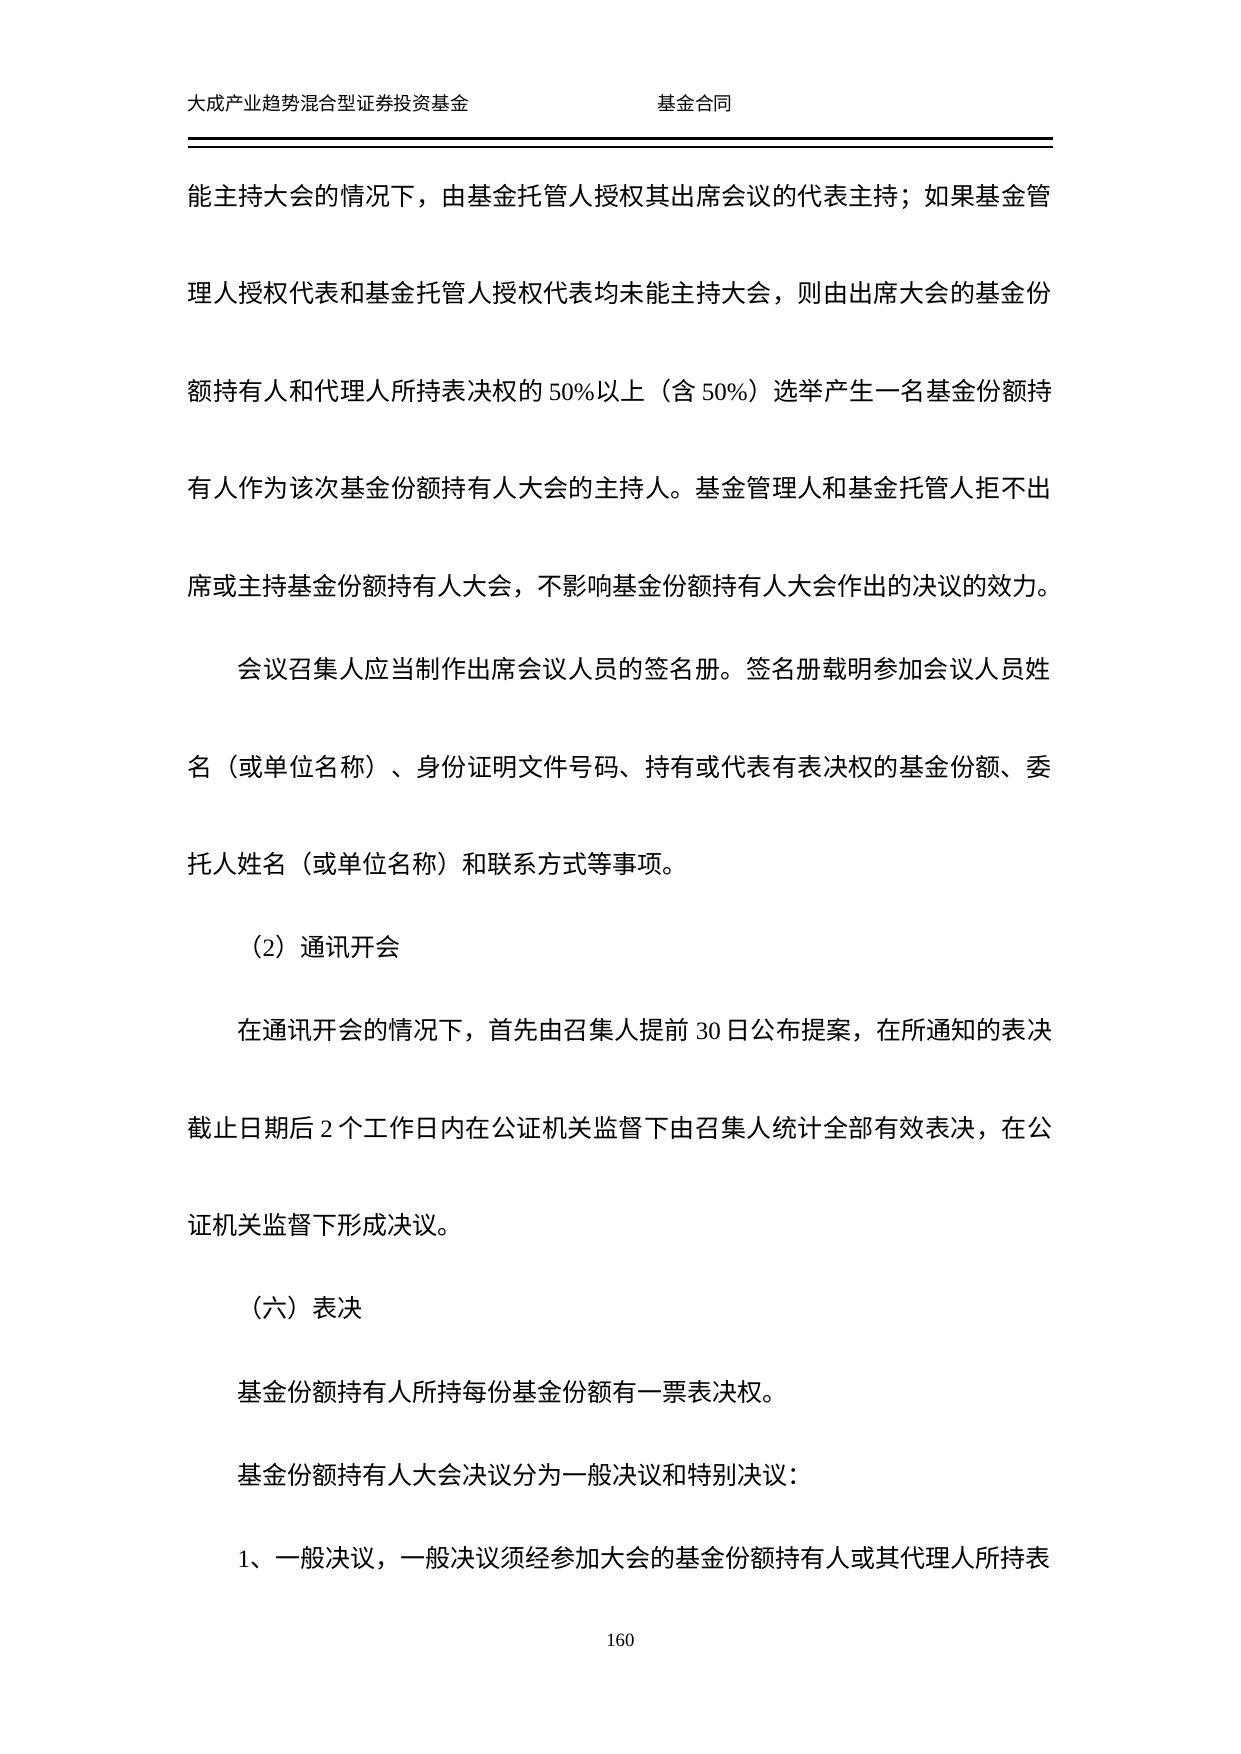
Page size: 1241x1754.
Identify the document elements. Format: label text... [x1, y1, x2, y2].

text 基金份额持有人所持每份基金份额有一票表决权。 [187, 1358, 1053, 1423]
text 在通讯开会的情况下，首先由召集人提前30日公布提案，在所通知的表决截止日期后2个工作日内在公证机关监督下由召集人统计全部有效表决，在公证机关监督下形成决议。 [187, 996, 1053, 1256]
text （2）通讯开会 [187, 913, 1053, 978]
text 会议召集人应当制作出席会议人员的签名册。签名册载明参加会议人员姓名（或单位名称）、身份证明文件号码、持有或代表有表决权的基金份额、委托人姓名（或单位名称）和联系方式等事项。 [187, 635, 1053, 895]
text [187, 162, 1053, 617]
text 基金份额持有人大会决议分为一般决议和特别决议： [187, 1441, 1053, 1506]
text （六）表决 [187, 1274, 1053, 1339]
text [187, 1524, 1053, 1589]
